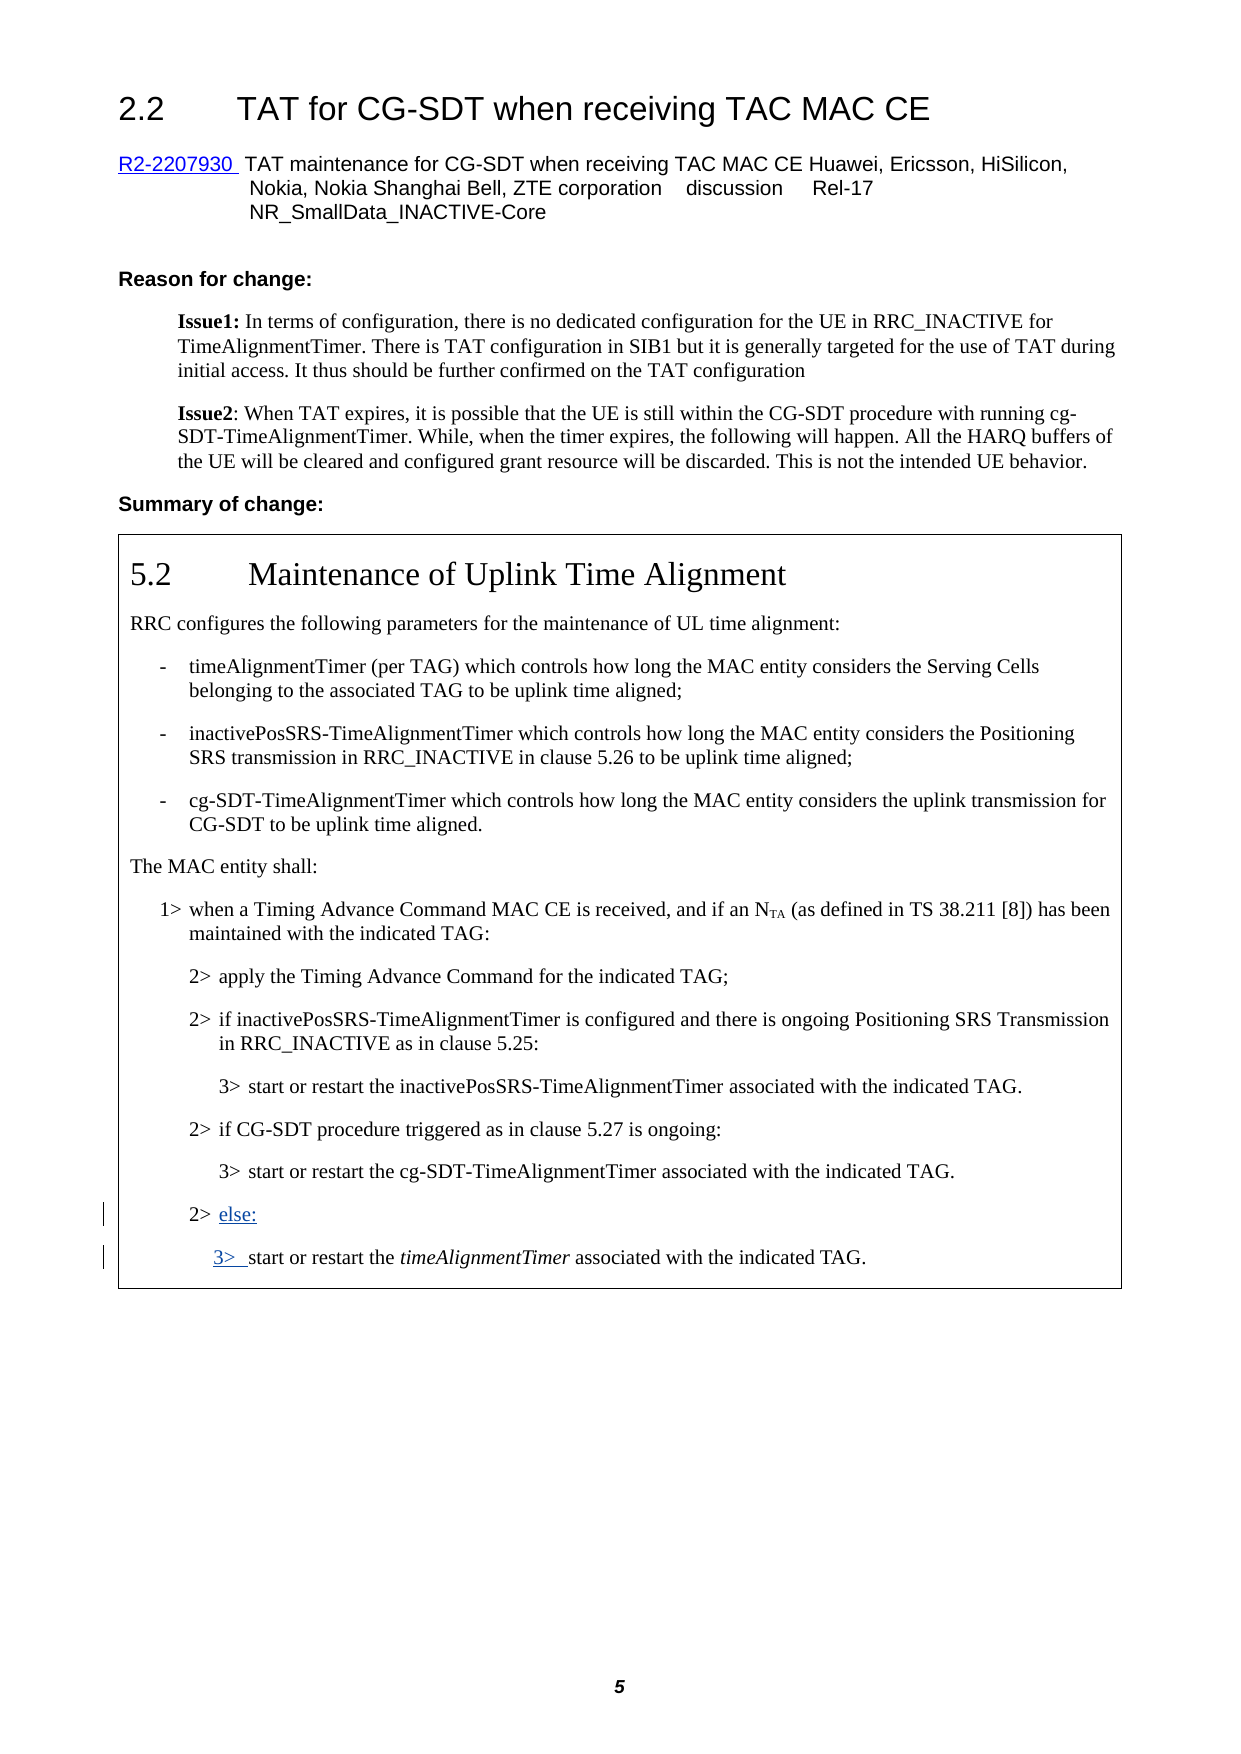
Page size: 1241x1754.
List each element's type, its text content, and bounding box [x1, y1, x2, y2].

table_header 5.2 Maintenance of Uplink Time Alignment RRC configures the following parameters for the maintenance of UL time alignment: - timeAlignmentTimer (per TAG) which controls how long the MAC entity considers the Serving Cells belonging to the associated TAG to be uplink time aligned; - inactivePosSRS-TimeAlignmentTimer which controls how long the MAC entity considers the Positioning SRS transmission in RRC_INACTIVE in clause 5.26 to be uplink time aligned; - cg-SDT-TimeAlignmentTimer which controls how long the MAC entity considers the uplink transmission for CG-SDT to be uplink time aligned. The MAC entity shall: 1> when a Timing Advance Command MAC CE is received, and if an NTA (as defined in TS 38.211 [8]) has been maintained with the indicated TAG: 2> apply the Timing Advance Command for the indicated TAG; 2> if inactivePosSRS-TimeAlignmentTimer is configured and there is ongoing Positioning SRS Transmission in RRC_INACTIVE as in clause 5.25: 3> start or restart the inactivePosSRS-TimeAlignmentTimer associated with the indicated TAG. 2> if CG-SDT procedure triggered as in clause 5.27 is ongoing: 3> start or restart the cg-SDT-TimeAlignmentTimer associated with the indicated TAG. 2> start or restart the timeAlignmentTimer associated with the indicated TAG. [119, 535, 1121, 1288]
text R2-2207930 TAT maintenance for CG-SDT when receiving TAC MAC CE Huawei, Ericsson, HiSilicon, Nokia, Nokia Shanghai Bell, ZTE corporation discussion Rel-17 NR_SmallData_INACTIVE-Core [118, 152, 1122, 224]
text Reason for change: [118, 267, 1122, 291]
subtitle 2.2 TAT for CG-SDT when receiving TAC MAC CE [118, 89, 1122, 127]
text Summary of change: [118, 491, 1122, 515]
text Issue1: In terms of configuration, there is no dedicated configuration for the UE in RRC_INACTIVE for TimeAlignmentTimer. There is TAT configuration in SIB1 but it is generally targeted for the use of TAT during initial access. It thus should be further confirmed on the TAT configuration [148, 309, 1122, 382]
text  Issue2: When TAT expires, it is possible that the UE is still within the CG-SDT procedure with running cg-SDT-TimeAlignmentTimer. While, when the timer expires, the following will happen. All the HARQ buffers of the UE will be cleared and configured grant resource will be discarded. This is not the intended UE behavior. [148, 400, 1122, 473]
